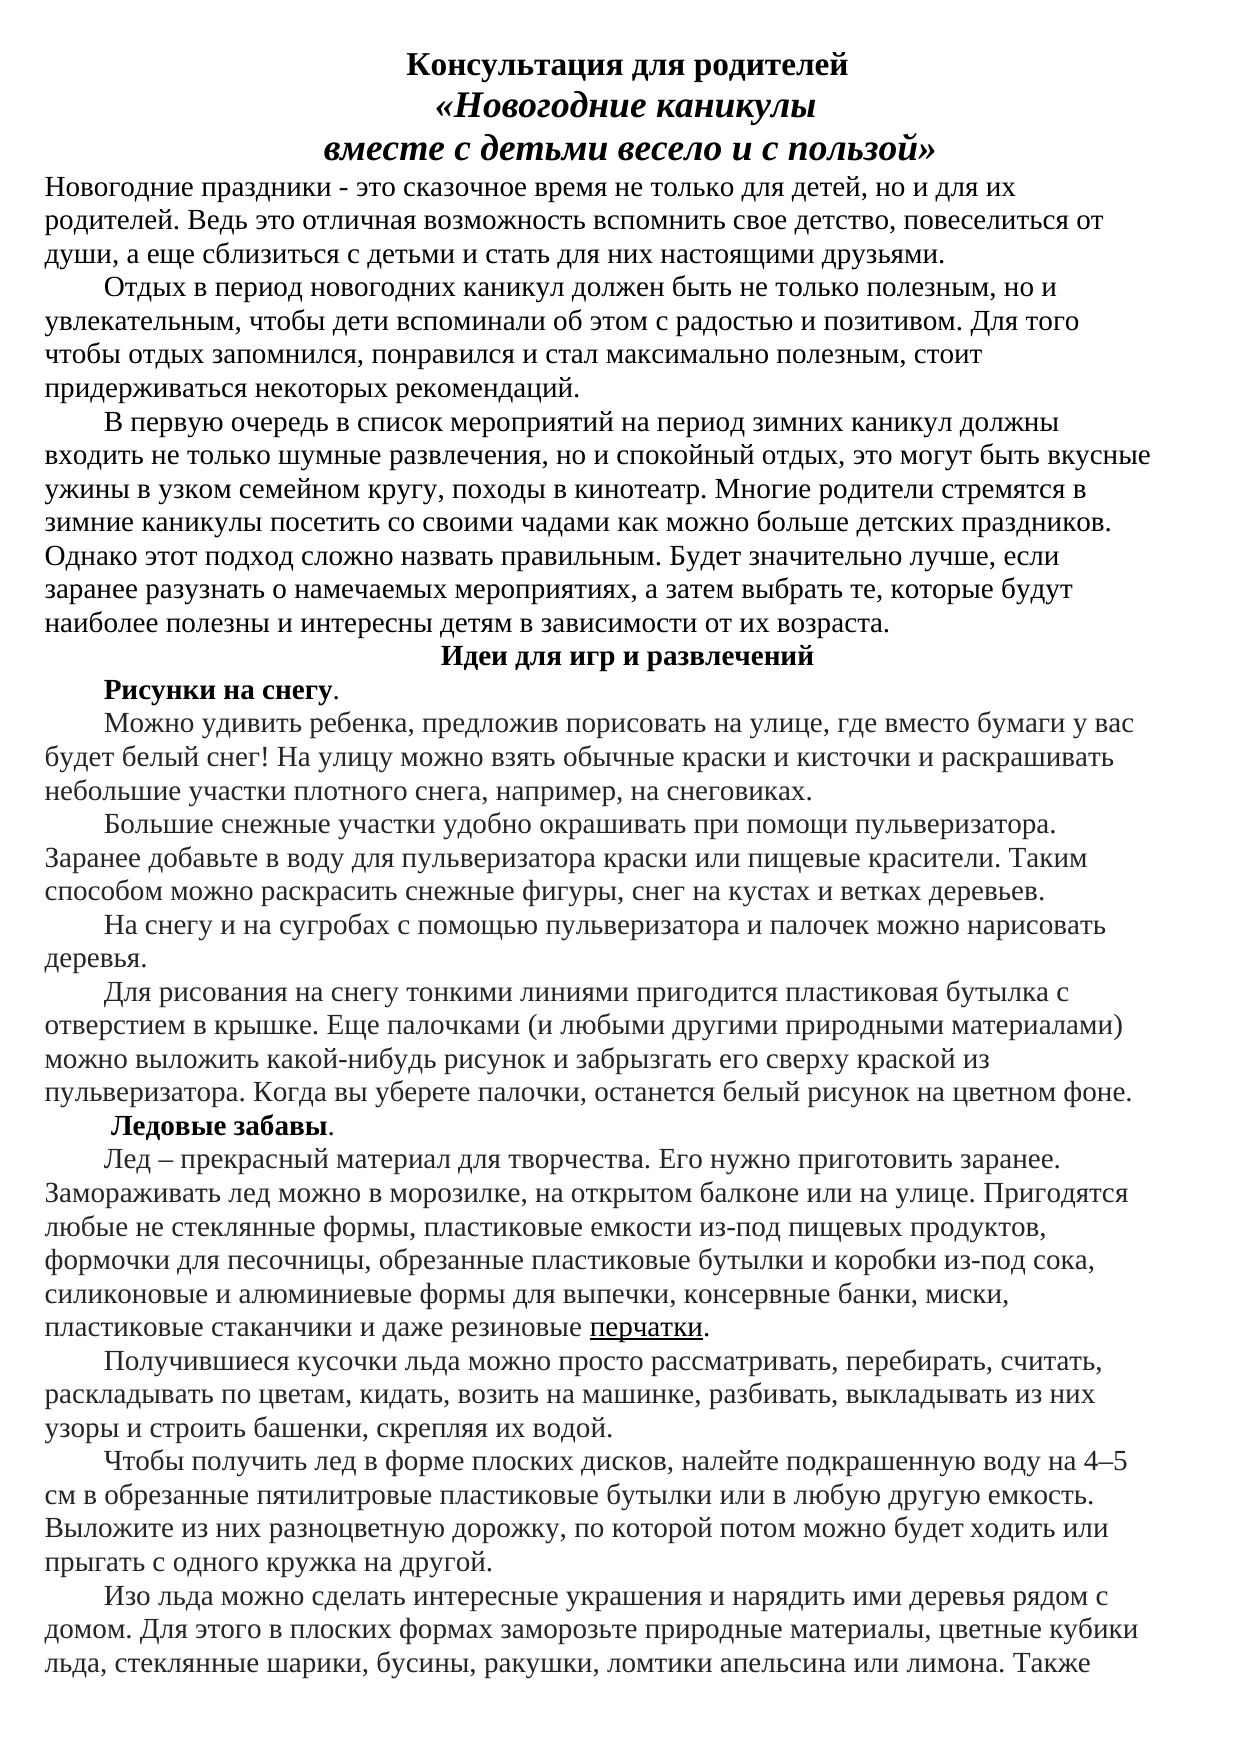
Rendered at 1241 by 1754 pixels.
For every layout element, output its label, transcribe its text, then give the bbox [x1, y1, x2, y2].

text Можно удивить ребенка, предложив порисовать на улице, где вместо бумаги у вас будет белый снег! На улицу можно взять обычные краски и кисточки и раскрашивать небольшие участки плотного снега, например, на снеговиках. [44, 706, 1152, 806]
text Лед – прекрасный материал для творчества. Его нужно приготовить заранее. Замораживать лед можно в морозилке, на открытом балконе или на улице. Пригодятся любые не стеклянные формы, пластиковые емкости из-под пищевых продуктов, формочки для песочницы, обрезанные пластиковые бутылки и коробки из-под сока, силиконовые и алюминиевые формы для выпечки, консервные банки, миски, пластиковые стаканчики и даже резиновые перчатки. [44, 1142, 1152, 1343]
text Чтобы получить лед в форме плоских дисков, налейте подкрашенную воду на 4–5 см в обрезанные пятилитровые пластиковые бутылки или в любую другую емкость. Выложите из них разноцветную дорожку, по которой потом можно будет ходить или прыгать с одного кружка на другой. [44, 1443, 1152, 1578]
text Получившиеся кусочки льда можно просто рассматривать, перебирать, считать, раскладывать по цветам, кидать, возить на машинке, разбивать, выкладывать из них узоры и строить башенки, скрепляя их водой. [44, 1343, 1152, 1443]
text Рисунки на снегу. [44, 672, 1152, 706]
text вместе с детьми весело и с пользой» [44, 126, 1152, 169]
text Для рисования на снегу тонкими линиями пригодится пластиковая бутылка с отверстием в крышке. Еще палочками (и любыми другими природными материалами) можно выложить какой-нибудь рисунок и забрызгать его сверху краской из пульверизатора. Когда вы уберете палочки, останется белый рисунок на цветном фоне. [44, 974, 1152, 1108]
text Ледовые забавы. [44, 1108, 1152, 1142]
text В первую очередь в список мероприятий на период зимних каникул должны входить не только шумные развлечения, но и спокойный отдых, это могут быть вкусные ужины в узком семейном кругу, походы в кинотеатр. Многие родители стремятся в зимние каникулы посетить со своими чадами как можно больше детских праздников. Однако этот подход сложно назвать правильным. Будет значительно лучше, если заранее разузнать о намечаемых мероприятиях, а затем выбрать те, которые будут наиболее полезны и интересны детям в зависимости от их возраста. [44, 404, 1152, 638]
text «Новогодние каникулы [44, 83, 1152, 126]
text Большие снежные участки удобно окрашивать при помощи пульверизатора. Заранее добавьте в воду для пульверизатора краски или пищевые красители. Таким способом можно раскрасить снежные фигуры, снег на кустах и ветках деревьев. [44, 806, 1152, 907]
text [44, 1578, 1152, 1678]
text На снегу и на сугробах с помощью пульверизатора и палочек можно нарисовать деревья. [44, 907, 1152, 974]
text Идеи для игр и развлечений [44, 638, 1152, 672]
text Отдых в период новогодних каникул должен быть не только полезным, но и увлекательным, чтобы дети вспоминали об этом с радостью и позитивом. Для того чтобы отдых запомнился, понравился и стал максимально полезным, стоит придерживаться некоторых рекомендаций. [44, 269, 1152, 404]
text Новогодние праздники - это сказочное время не только для детей, но и для их родителей. Ведь это отличная возможность вспомнить свое детство, повеселиться от души, а еще сблизиться с детьми и стать для них настоящими друзьями. [44, 169, 1152, 269]
text Консультация для родителей [44, 44, 1152, 83]
